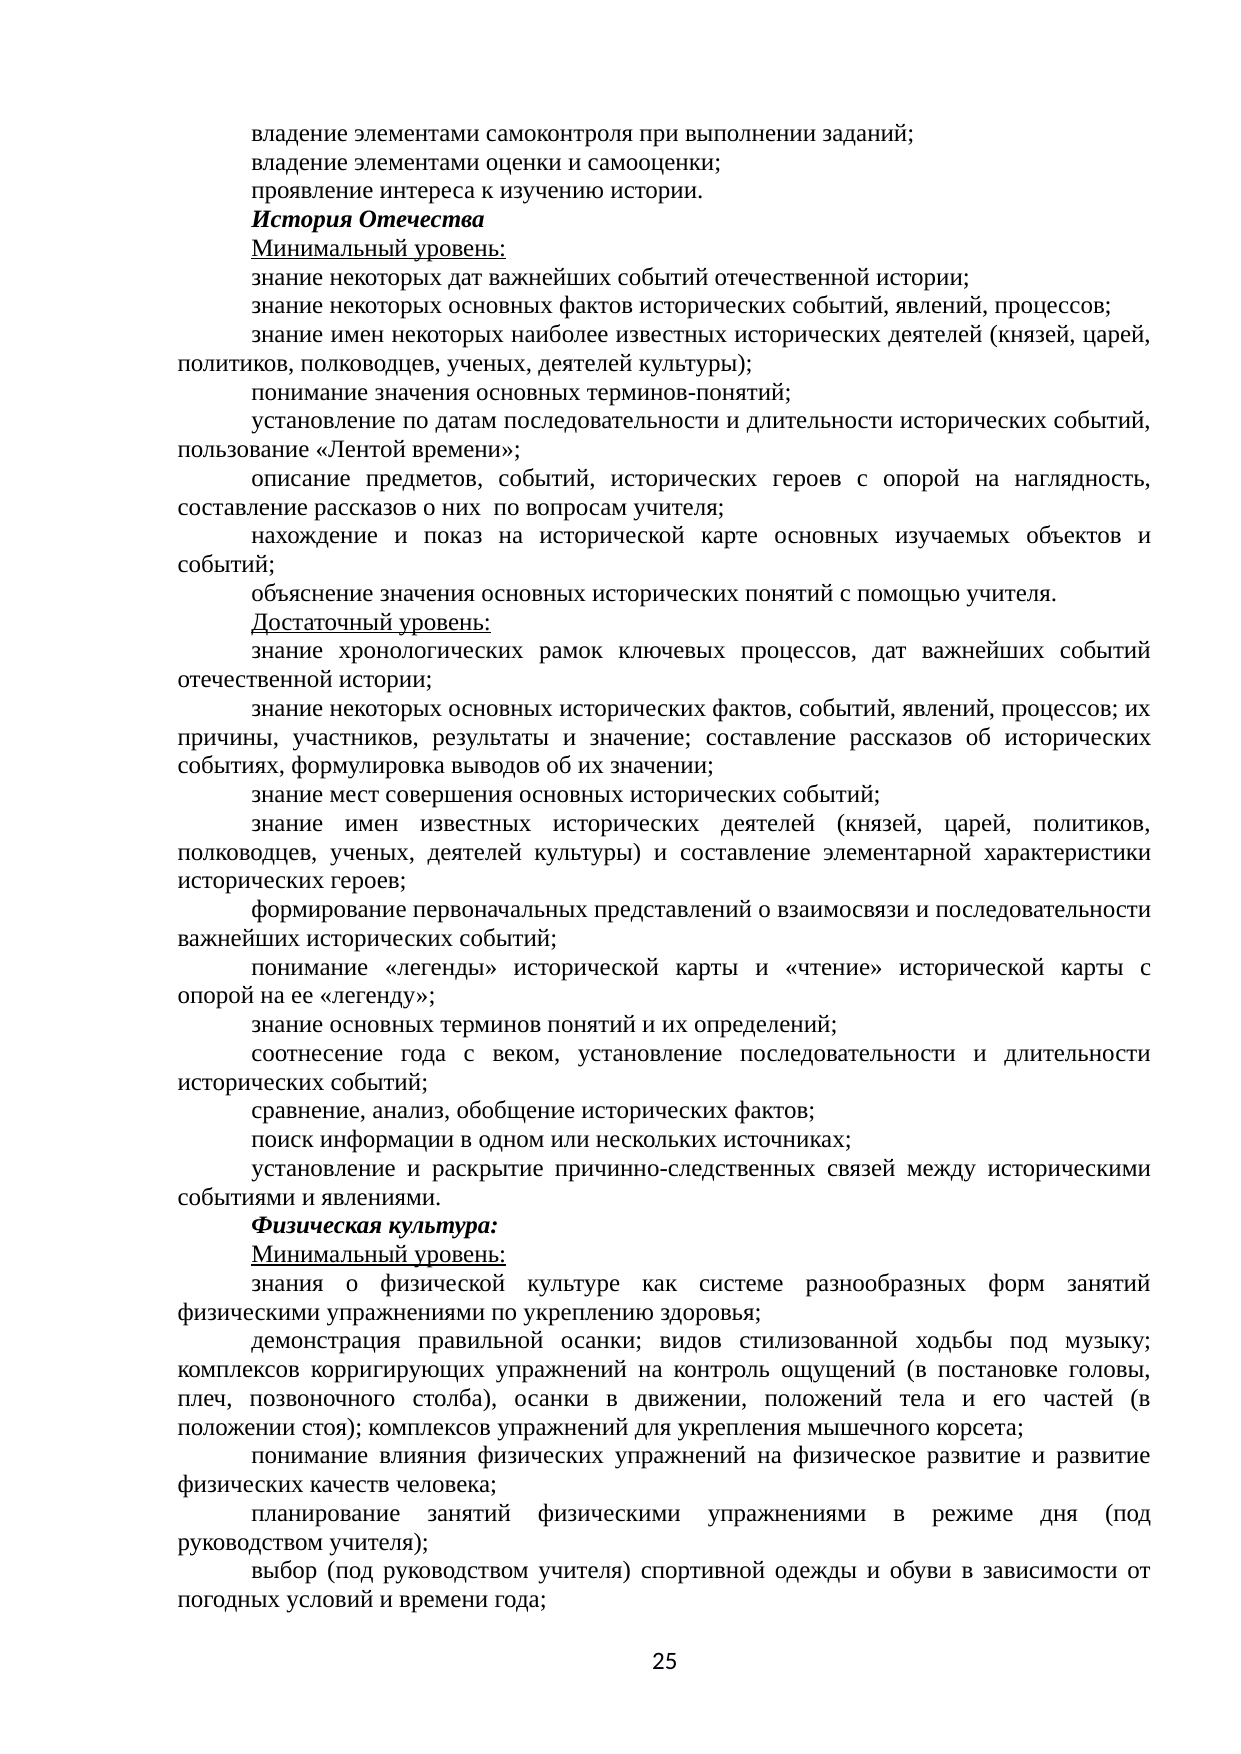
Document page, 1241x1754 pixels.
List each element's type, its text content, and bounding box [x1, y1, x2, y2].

list знание хронологических рамок ключевых процессов, дат важнейших событий отечественной истории; [177, 636, 1152, 693]
list знание имен известных исторических деятелей (князей, царей, политиков, полководцев, ученых, деятелей культуры) и составление элементарной характеристики исторических героев; [177, 808, 1152, 894]
list поиск информации в одном или нескольких источниках; [177, 1124, 1152, 1153]
list соотнесение года с веком, установление последовательности и длительности исторических событий; [177, 1038, 1152, 1096]
text Физическая культура: [177, 1211, 1152, 1239]
text История Отечества [177, 204, 1152, 233]
text демонстрация правильной осанки; видов стилизованной ходьбы под музыку; комплексов корригирующих упражнений на контроль ощущений (в постановке головы, плеч, позвоночного столба), осанки в движении, положений тела и его частей (в положении стоя); комплексов упражнений для укрепления мышечного корсета; [177, 1326, 1152, 1441]
list установление и раскрытие причинно-следственных связей между историческими событиями и явлениями. [177, 1153, 1152, 1211]
text планирование занятий физическими упражнениями в режиме дня (под руководством учителя); [177, 1498, 1152, 1556]
list знание некоторых дат важнейших событий отечественной истории; [177, 262, 1152, 291]
text объяснение значения основных исторических понятий с помощью учителя. [177, 578, 1152, 607]
text Минимальный уровень: [177, 233, 1152, 262]
text знания о физической культуре как системе разнообразных форм занятий физическими упражнениями по укреплению здоровья; [177, 1268, 1152, 1326]
text владение элементами самоконтроля при выполнении заданий; [177, 118, 1152, 147]
text Минимальный уровень: [177, 1239, 1152, 1268]
text Достаточный уровень: [177, 607, 1152, 636]
list понимание значения основных терминов-понятий; [177, 377, 1152, 406]
text проявление интереса к изучению истории. [177, 176, 1152, 204]
list формирование первоначальных представлений о взаимосвязи и последовательности важнейших исторических событий; [177, 894, 1152, 952]
list описание предметов, событий, исторических героев с опорой на наглядность, составление рассказов о них по вопросам учителя; [177, 463, 1152, 521]
text выбор (под руководством учителя) спортивной одежды и обуви в зависимости от погодных условий и времени года; [177, 1556, 1152, 1613]
text понимание влияния физических упражнений на физическое развитие и развитие физических качеств человека; [177, 1441, 1152, 1498]
list знание мест совершения основных исторических событий; [177, 779, 1152, 808]
list знание некоторых основных фактов исторических событий, явлений, процессов; [177, 291, 1152, 319]
text владение элементами оценки и самооценки; [177, 147, 1152, 176]
list нахождение и показ на исторической карте основных изучаемых объектов и событий; [177, 521, 1152, 578]
list знание имен некоторых наиболее известных исторических деятелей (князей, царей, политиков, полководцев, ученых, деятелей культуры); [177, 319, 1152, 377]
list знание основных терминов понятий и их определений; [177, 1009, 1152, 1038]
list знание некоторых основных исторических фактов, событий, явлений, процессов; их причины, участников, результаты и значение; составление рассказов об исторических событиях, формулировка выводов об их значении; [177, 693, 1152, 779]
list понимание «легенды» исторической карты и «чтение» исторической карты с опорой на ее «легенду»; [177, 952, 1152, 1009]
list сравнение, анализ, обобщение исторических фактов; [177, 1096, 1152, 1124]
list установление по датам последовательности и длительности исторических событий, пользование «Лентой времени»; [177, 406, 1152, 463]
